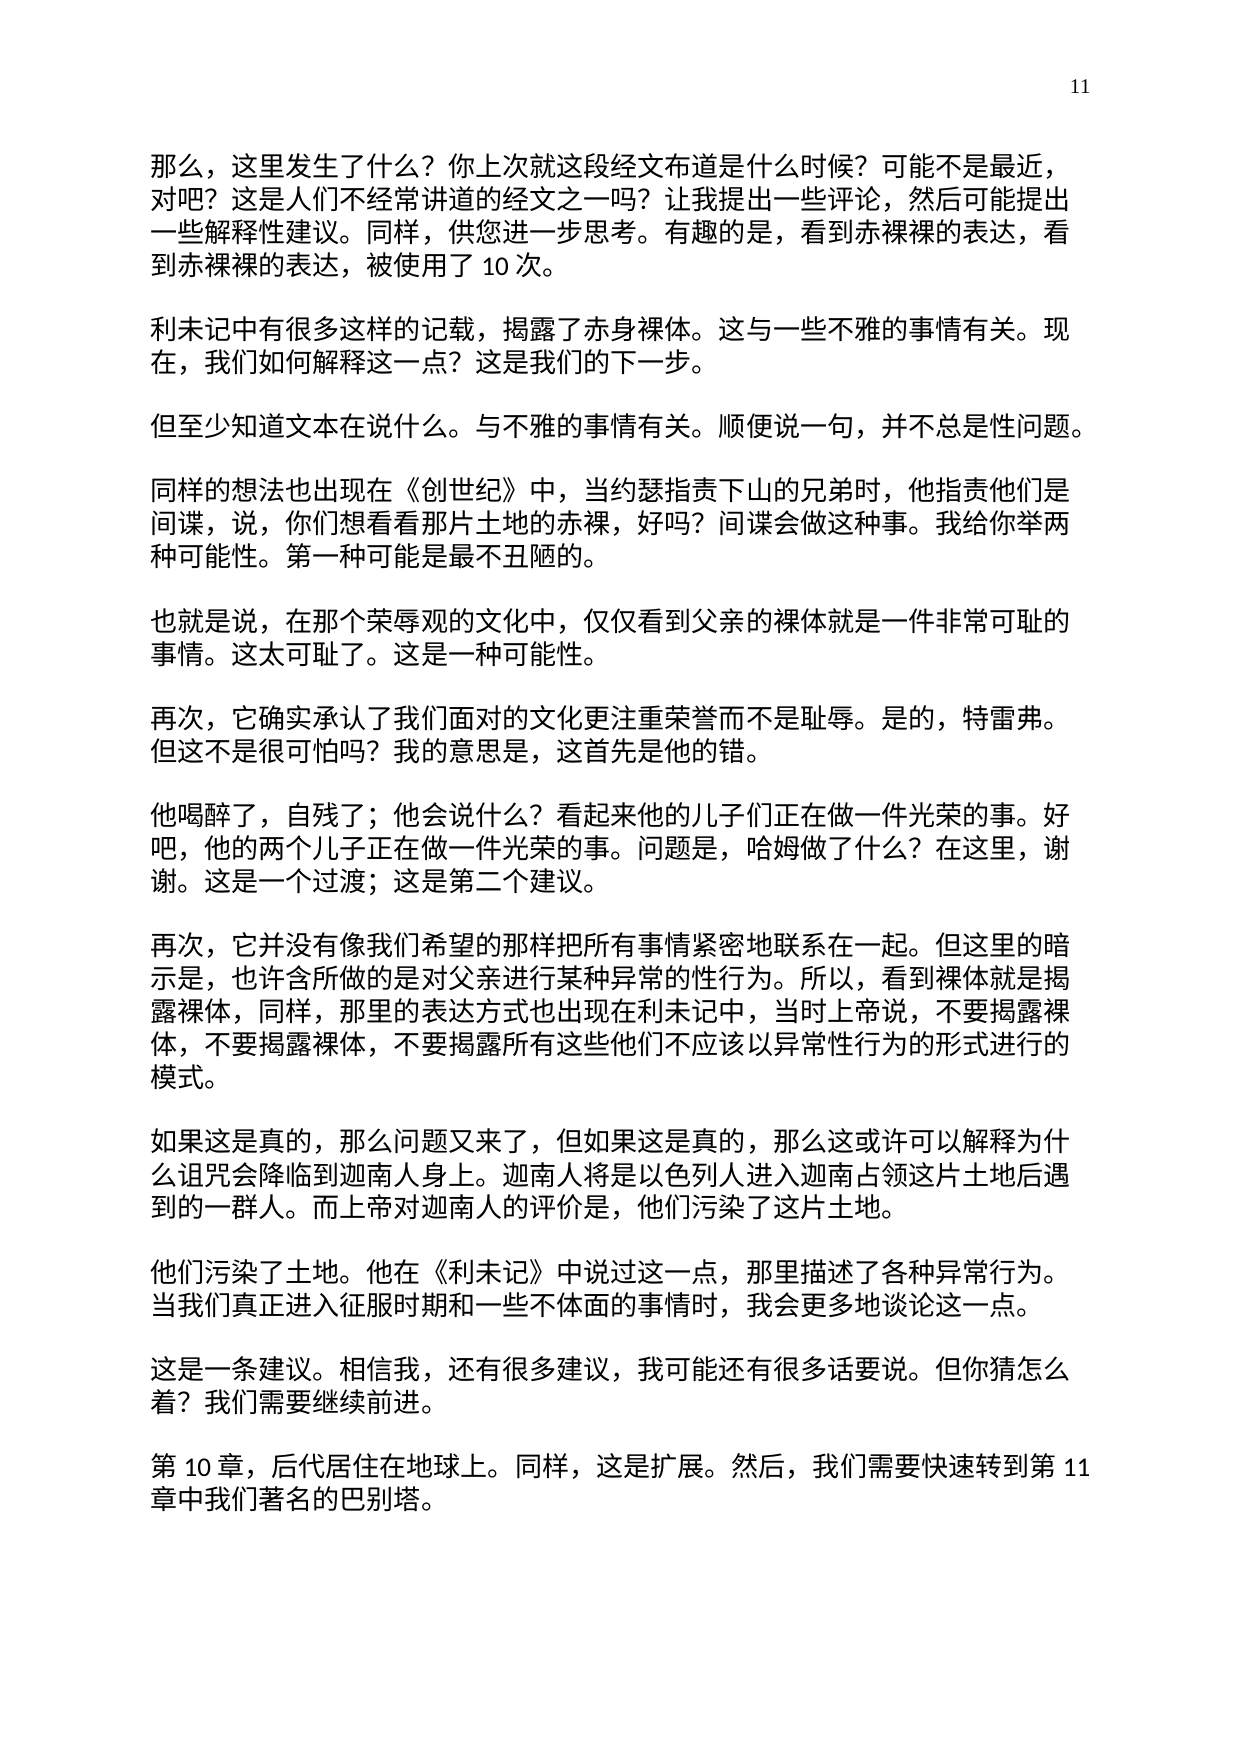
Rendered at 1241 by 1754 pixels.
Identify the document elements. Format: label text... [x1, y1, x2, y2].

text 这是一条建议。相信我，还有很多建议，我可能还有很多话要说。但你猜怎么着？我们需要继续前进。 [150, 1353, 1090, 1419]
text 再次，它并没有像我们希望的那样把所有事情紧密地联系在一起。但这里的暗示是，也许含所做的是对父亲进行某种异常的性行为。所以，看到裸体就是揭露裸体，同样，那里的表达方式也出现在利未记中，当时上帝说，不要揭露裸体，不要揭露裸体，不要揭露所有这些他们不应该以异常性行为的形式进行的模式。 [150, 929, 1090, 1094]
text 那么，这里发生了什么？你上次就这段经文布道是什么时候？可能不是最近，对吧？这是人们不经常讲道的经文之一吗？让我提出一些评论，然后可能提出一些解释性建议。同样，供您进一步思考。有趣的是，看到赤裸裸的表达，看到赤裸裸的表达，被使用了 10 次。 [150, 150, 1090, 282]
text 他们污染了土地。他在《利未记》中说过这一点，那里描述了各种异常行为。当我们真正进入征服时期和一些不体面的事情时，我会更多地谈论这一点。 [150, 1256, 1090, 1322]
text 也就是说，在那个荣辱观的文化中，仅仅看到父亲的裸体就是一件非常可耻的事情。这太可耻了。这是一种可能性。 [150, 605, 1090, 671]
text 但至少知道文本在说什么。与不雅的事情有关。顺便说一句，并不总是性问题。 [150, 410, 1090, 443]
text 他喝醉了，自残了；他会说什么？看起来他的儿子们正在做一件光荣的事。好吧，他的两个儿子正在做一件光荣的事。问题是，哈姆做了什么？在这里，谢谢。这是一个过渡；这是第二个建议。 [150, 799, 1090, 898]
text 如果这是真的，那么问题又来了，但如果这是真的，那么这或许可以解释为什么诅咒会降临到迦南人身上。迦南人将是以色列人进入迦南占领这片土地后遇到的一群人。而上帝对迦南人的评价是，他们污染了这片土地。 [150, 1126, 1090, 1225]
text 再次，它确实承认了我们面对的文化更注重荣誉而不是耻辱。是的，特雷弗。但这不是很可怕吗？我的意思是，这首先是他的错。 [150, 702, 1090, 768]
text 利未记中有很多这样的记载，揭露了赤身裸体。这与一些不雅的事情有关。现在，我们如何解释这一点？这是我们的下一步。 [150, 313, 1090, 379]
text 同样的想法也出现在《创世纪》中，当约瑟指责下山的兄弟时，他指责他们是间谍，说，你们想看看那片土地的赤裸，好吗？间谍会做这种事。我给你举两种可能性。第一种可能是最不丑陋的。 [150, 474, 1090, 574]
text 第 10 章，后代居住在地球上。同样，这是扩展。然后，我们需要快速转到第 11 章中我们著名的巴别塔。 [150, 1450, 1090, 1516]
